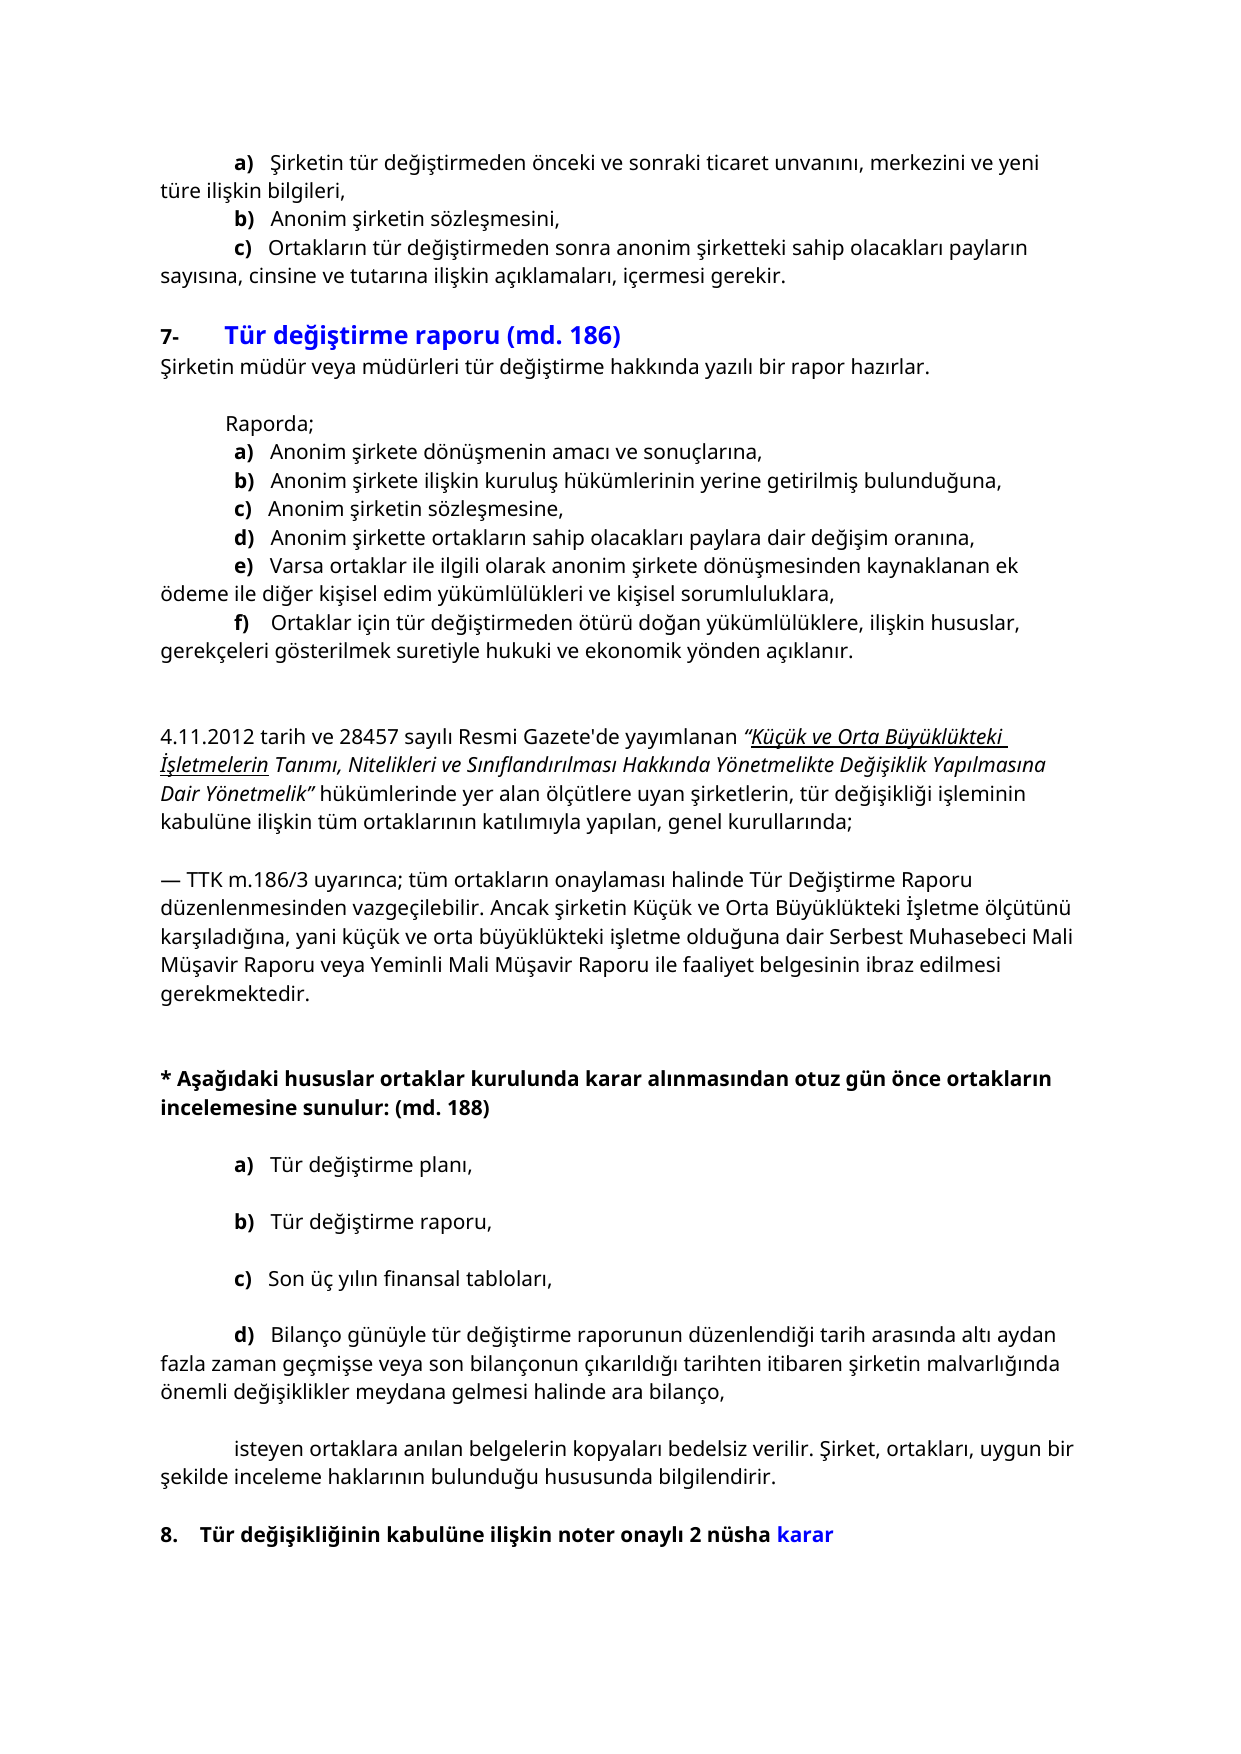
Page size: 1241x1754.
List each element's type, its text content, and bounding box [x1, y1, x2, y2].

text 7- Tür değiştirme raporu (md. 186) [160, 318, 1080, 352]
text b) Anonim şirkete ilişkin kuruluş hükümlerinin yerine getirilmiş bulunduğuna, [160, 466, 1080, 494]
text a) Şirketin tür değiştirmeden önceki ve sonraki ticaret unvanını, merkezini ve yeni türe ilişkin bilgileri, [160, 148, 1080, 204]
text c) Son üç yılın finansal tabloları, [160, 1264, 1080, 1292]
text a) Tür değiştirme planı, [160, 1151, 1080, 1179]
text a) Anonim şirkete dönüşmenin amacı ve sonuçlarına, [160, 437, 1080, 466]
text b) Tür değiştirme raporu, [160, 1207, 1080, 1236]
text e) Varsa ortaklar ile ilgili olarak anonim şirkete dönüşmesinden kaynaklanan ek ödeme ile diğer kişisel edim yükümlülükleri ve kişisel sorumluluklara, [160, 551, 1080, 608]
text * Aşağıdaki hususlar ortaklar kurulunda karar alınmasından otuz gün önce ortakların incelemesine sunulur: (md. 188) [160, 1036, 1080, 1121]
text Şirketin müdür veya müdürleri tür değiştirme hakkında yazılı bir rapor hazırlar. Raporda; [160, 352, 1080, 437]
text f) Ortaklar için tür değiştirmeden ötürü doğan yükümlülüklere, ilişkin hususlar, gerekçeleri gösterilmek suretiyle hukuki ve ekonomik yönden açıklanır. [160, 608, 1080, 665]
text d) Bilanço günüyle tür değiştirme raporunun düzenlendiği tarih arasında altı aydan fazla zaman geçmişse veya son bilançonun çıkarıldığı tarihten itibaren şirketin malvarlığında önemli değişiklikler meydana gelmesi halinde ara bilanço, [160, 1320, 1080, 1406]
text 4.11.2012 tarih ve 28457 sayılı Resmi Gazete'de yayımlanan “Küçük ve Orta Büyüklükteki İşletmelerin Tanımı, Nitelikleri ve Sınıflandırılması Hakkında Yönetmelikte Değişiklik Yapılmasına Dair Yönetmelik” hükümlerinde yer alan ölçütlere uyan şirketlerin, tür değişikliği işleminin kabulüne ilişkin tüm ortaklarının katılımıyla yapılan, genel kurullarında; [160, 722, 1080, 836]
text b) Anonim şirketin sözleşmesini, [160, 204, 1080, 233]
text isteyen ortaklara anılan belgelerin kopyaları bedelsiz verilir. Şirket, ortakları, uygun bir şekilde inceleme haklarının bulunduğu hususunda bilgilendirir. [160, 1434, 1080, 1491]
text — TTK m.186/3 uyarınca; tüm ortakların onaylaması halinde Tür Değiştirme Raporu düzenlenmesinden vazgeçilebilir. Ancak şirketin Küçük ve Orta Büyüklükteki İşletme ölçütünü karşıladığına, yani küçük ve orta büyüklükteki işletme olduğuna dair Serbest Muhasebeci Mali Müşavir Raporu veya Yeminli Mali Müşavir Raporu ile faaliyet belgesinin ibraz edilmesi gerekmektedir. [160, 865, 1080, 1007]
text 8. Tür değişikliğinin kabulüne ilişkin noter onaylı 2 nüsha karar [160, 1520, 1080, 1548]
text d) Anonim şirkette ortakların sahip olacakları paylara dair değişim oranına, [160, 523, 1080, 551]
text c) Ortakların tür değiştirmeden sonra anonim şirketteki sahip olacakları payların sayısına, cinsine ve tutarına ilişkin açıklamaları, içermesi gerekir. [160, 233, 1080, 290]
text c) Anonim şirketin sözleşmesine, [160, 494, 1080, 523]
